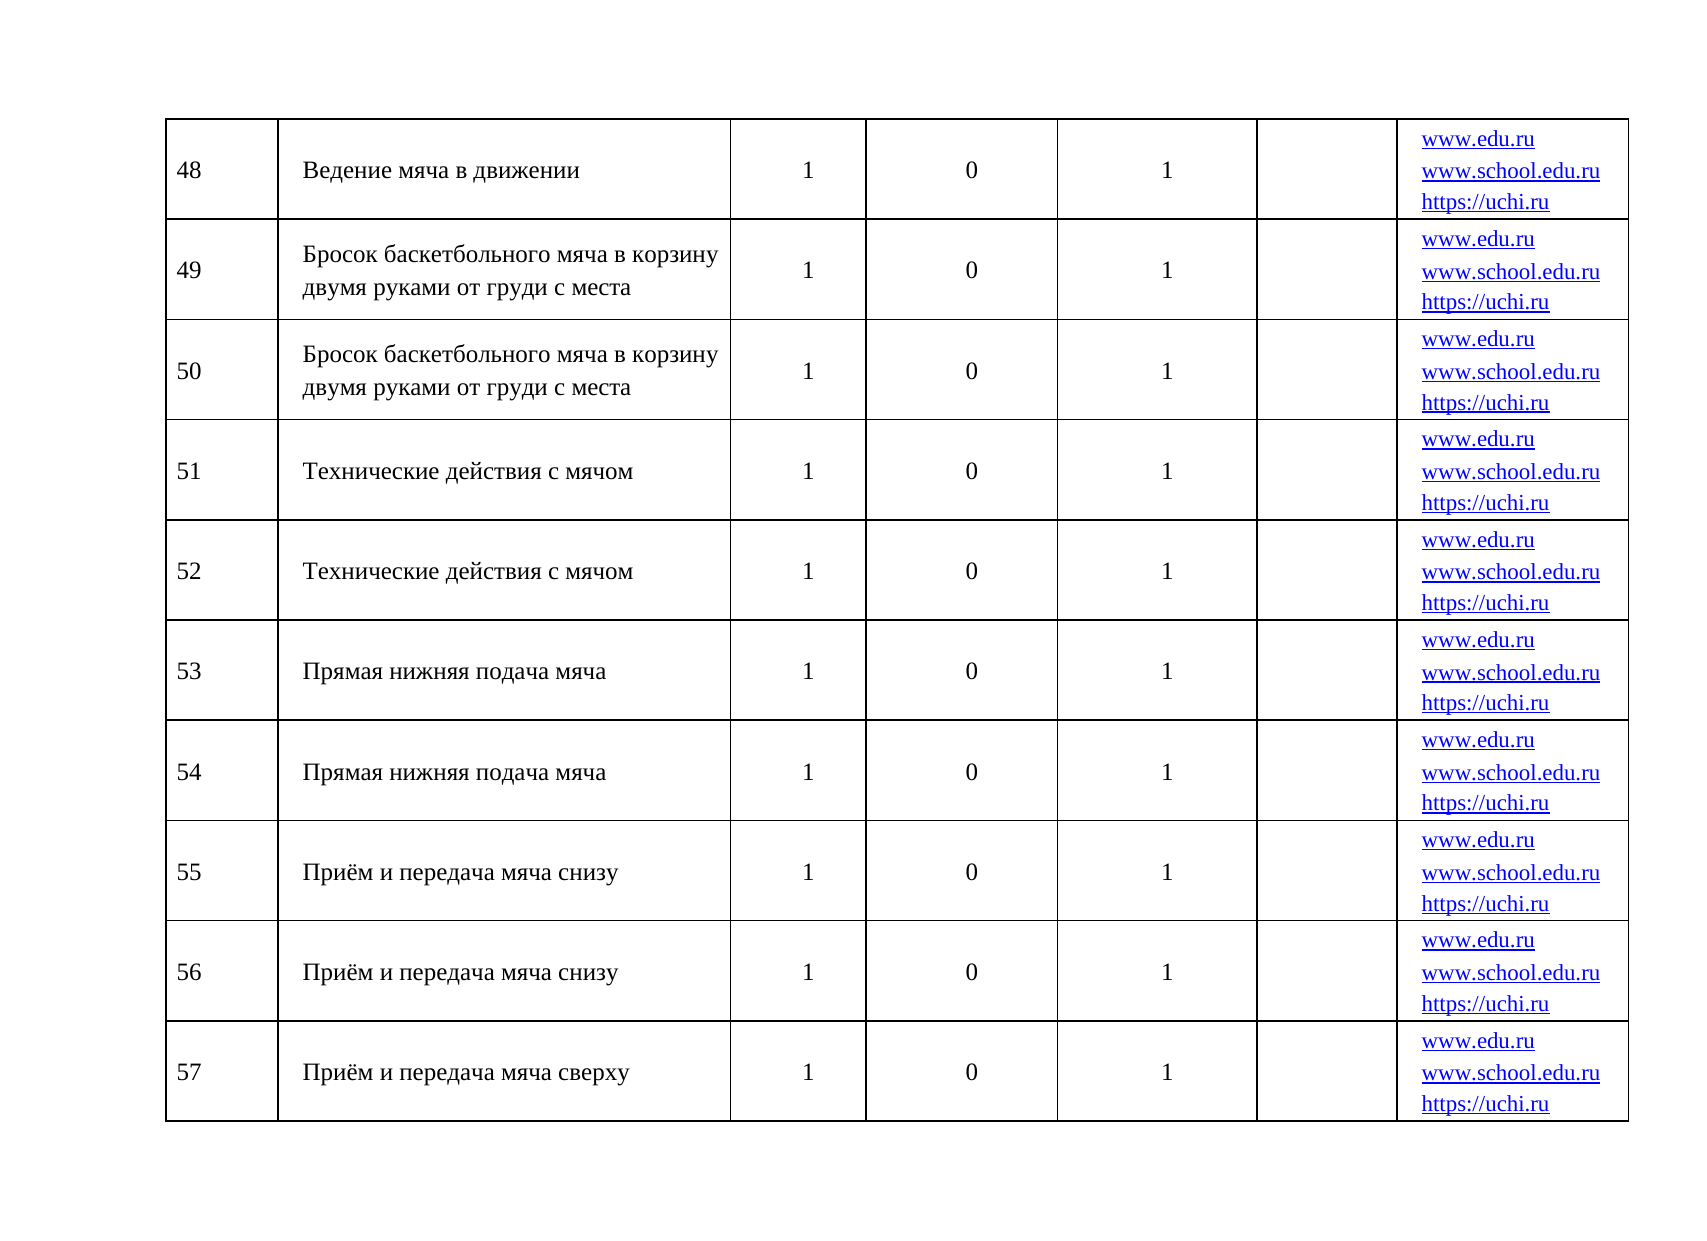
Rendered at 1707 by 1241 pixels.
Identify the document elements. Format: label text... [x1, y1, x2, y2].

table_cell 50 [167, 320, 277, 419]
table_cell 1 [731, 921, 865, 1020]
table_cell 0 [867, 521, 1057, 619]
table_cell 1 [1058, 621, 1256, 719]
table_cell 1 [1058, 420, 1256, 519]
table_cell 53 [167, 621, 277, 719]
table_cell 1 [731, 721, 865, 819]
table_cell 56 [167, 921, 277, 1020]
table_cell 51 [167, 420, 277, 519]
table_cell www.edu.ru www.school.edu.ru https://uchi.ru [1398, 420, 1628, 519]
table_cell 1 [1058, 120, 1256, 218]
table_cell www.edu.ru www.school.edu.ru https://uchi.ru [1398, 621, 1628, 719]
table_cell [1258, 420, 1396, 519]
table_cell 1 [731, 320, 865, 419]
table_cell 1 [731, 120, 865, 218]
table_cell [1258, 220, 1396, 318]
table_cell 1 [1058, 220, 1256, 318]
table_cell www.edu.ru www.school.edu.ru https://uchi.ru [1398, 320, 1628, 419]
table_cell [1258, 821, 1396, 920]
table_cell 1 [731, 821, 865, 920]
table_cell 0 [867, 320, 1057, 419]
table_cell 48 [167, 120, 277, 218]
table_cell [1258, 521, 1396, 619]
table_cell [1258, 721, 1396, 819]
table_cell www.edu.ru www.school.edu.ru https://uchi.ru [1398, 721, 1628, 819]
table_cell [1398, 921, 1628, 1020]
table_cell 1 [1058, 921, 1256, 1020]
table_cell 0 [867, 120, 1057, 218]
table_cell 54 [167, 721, 277, 819]
table_cell [1258, 320, 1396, 419]
table_cell 0 [867, 821, 1057, 920]
table_cell 1 [1058, 821, 1256, 920]
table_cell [1398, 1022, 1628, 1120]
table_cell Бросок баскетбольного мяча в корзину двумя руками от груди с места [279, 320, 730, 419]
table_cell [279, 1022, 730, 1120]
table_cell 1 [1058, 721, 1256, 819]
table_cell 0 [867, 220, 1057, 318]
table_cell 1 [731, 521, 865, 619]
table_cell 57 [167, 1022, 277, 1120]
table_cell Прямая нижняя подача мяча [279, 621, 730, 719]
table_cell 0 [867, 621, 1057, 719]
table_cell Приём и передача мяча снизу [279, 921, 730, 1020]
table_cell Технические действия с мячом [279, 420, 730, 519]
table_cell 1 [1058, 1022, 1256, 1120]
table_cell 0 [867, 721, 1057, 819]
table_cell 0 [867, 420, 1057, 519]
table_cell 1 [731, 621, 865, 719]
table_cell 1 [731, 220, 865, 318]
table_cell 0 [867, 1022, 1057, 1120]
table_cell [279, 120, 730, 218]
table_cell 1 [731, 420, 865, 519]
table_cell [1258, 621, 1396, 719]
table_cell Приём и передача мяча снизу [279, 821, 730, 920]
table_cell 49 [167, 220, 277, 318]
table_cell 0 [867, 921, 1057, 1020]
table_cell 52 [167, 521, 277, 619]
table_cell [1258, 120, 1396, 218]
table_cell 1 [1058, 521, 1256, 619]
table_cell Технические действия с мячом [279, 521, 730, 619]
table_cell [1398, 220, 1628, 318]
table_cell Прямая нижняя подача мяча [279, 721, 730, 819]
table_cell www.edu.ru www.school.edu.ru https://uchi.ru [1398, 821, 1628, 920]
table_cell [1258, 921, 1396, 1020]
table_cell 1 [731, 1022, 865, 1120]
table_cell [1398, 120, 1628, 218]
table_cell [1258, 1022, 1396, 1120]
table_cell 55 [167, 821, 277, 920]
table_cell www.edu.ru www.school.edu.ru https://uchi.ru [1398, 521, 1628, 619]
table_cell 1 [1058, 320, 1256, 419]
table_cell Бросок баскетбольного мяча в корзину двумя руками от груди с места [279, 220, 730, 318]
